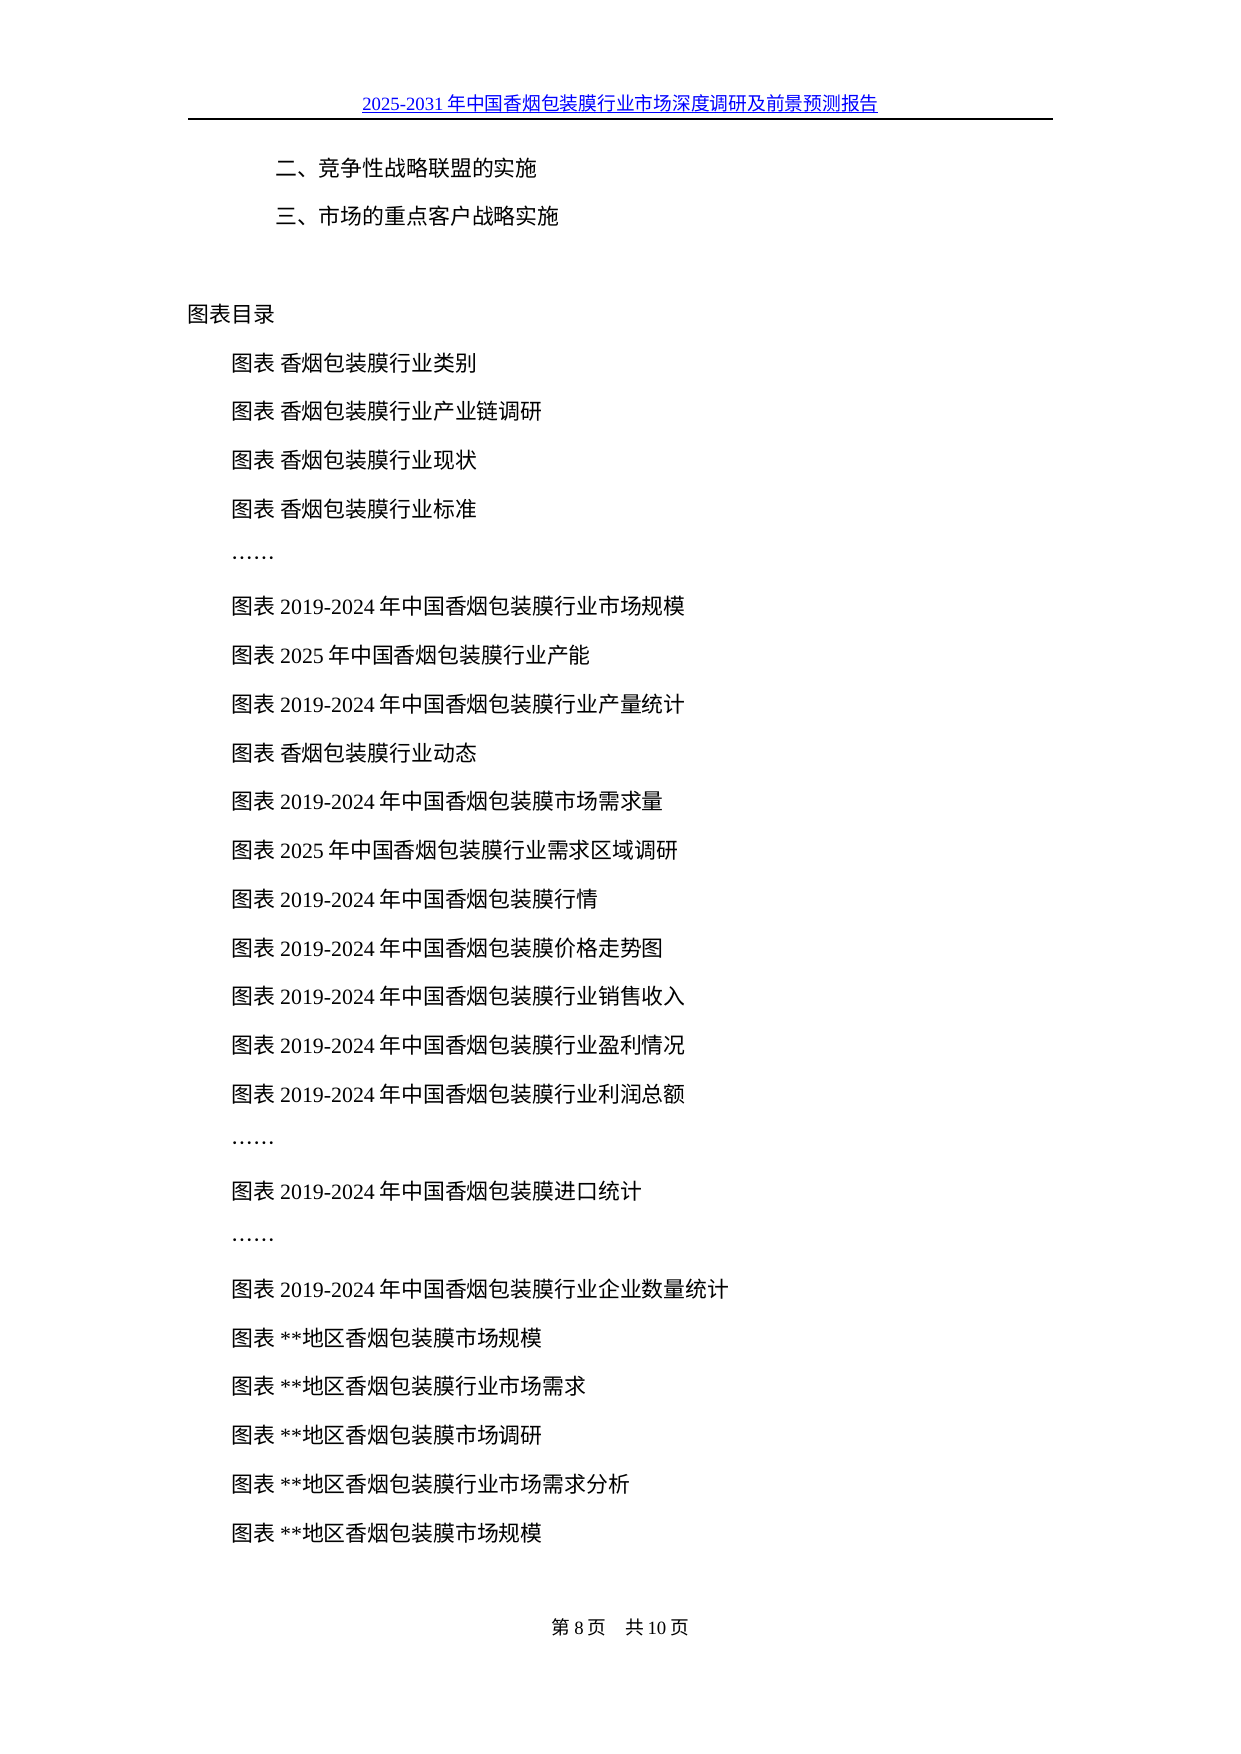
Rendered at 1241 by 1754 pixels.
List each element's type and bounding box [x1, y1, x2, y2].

text [187, 150, 1053, 1548]
